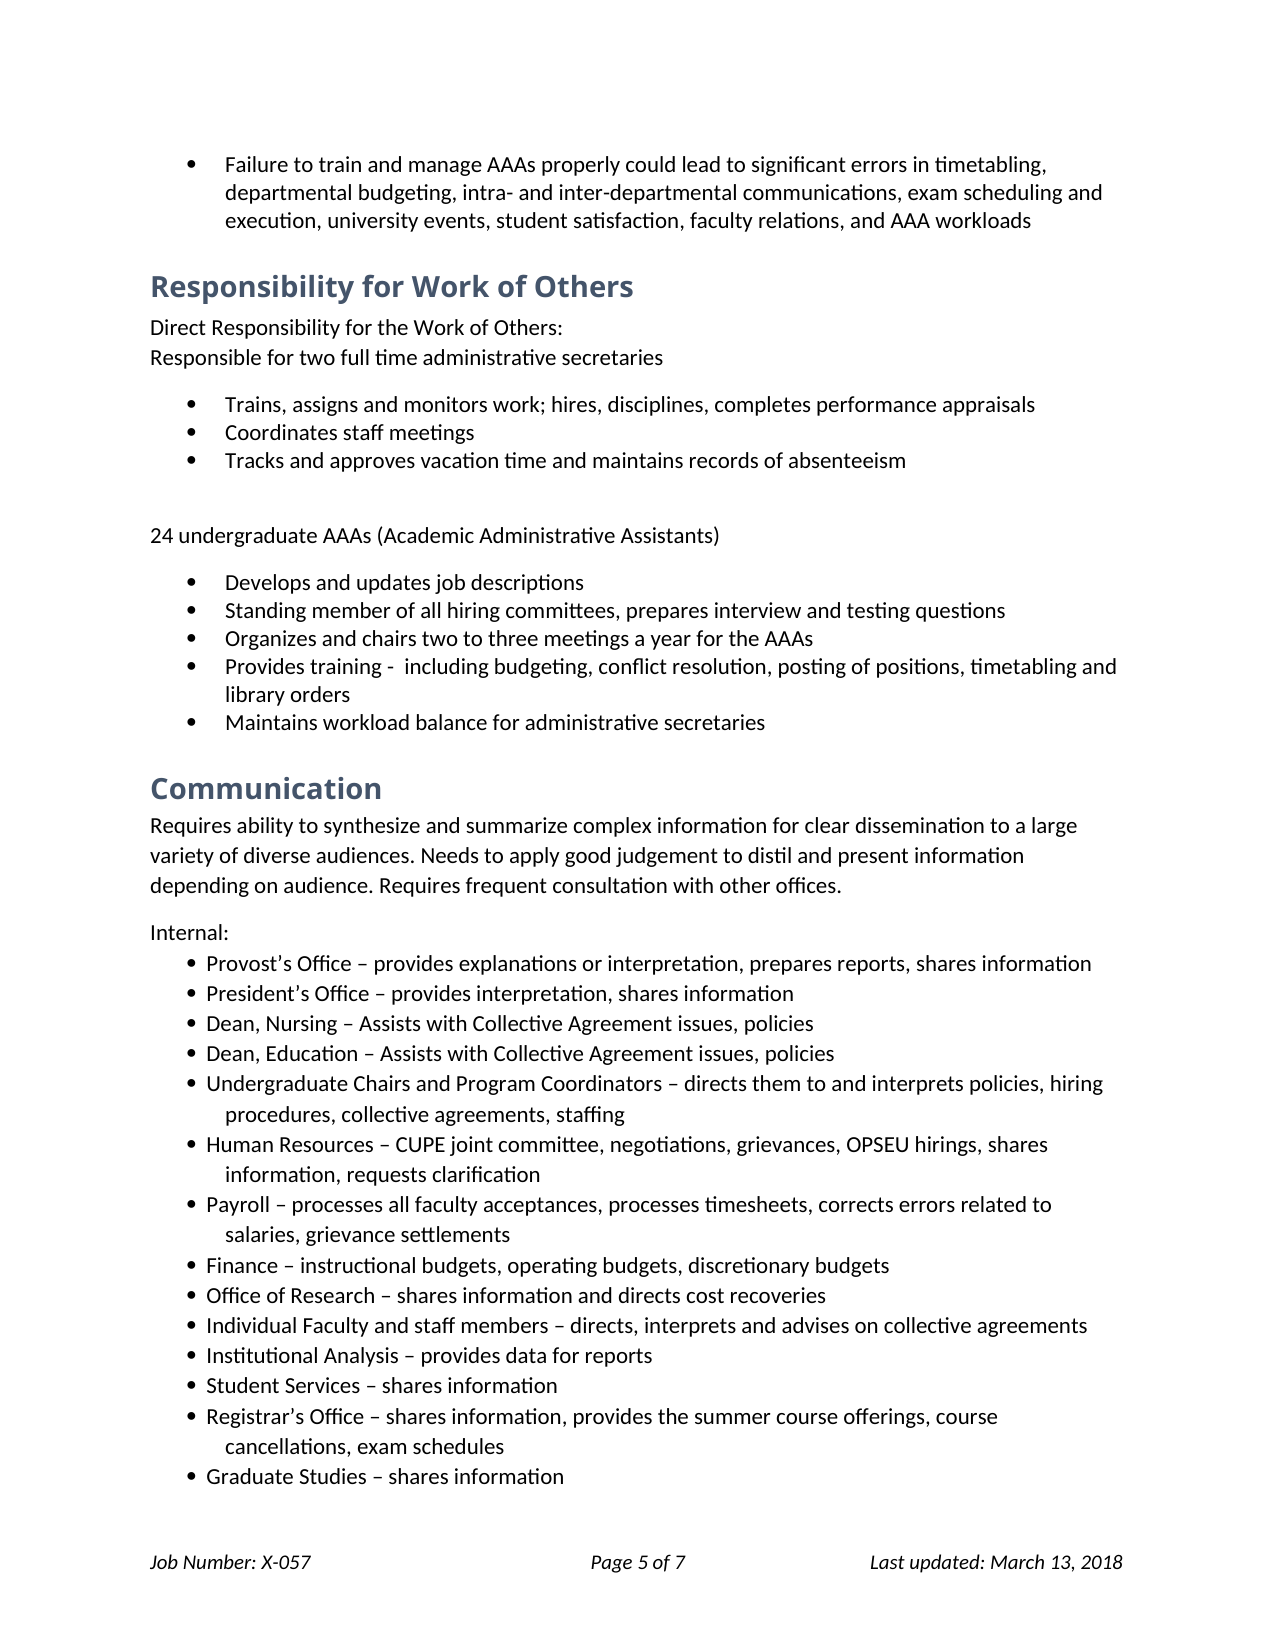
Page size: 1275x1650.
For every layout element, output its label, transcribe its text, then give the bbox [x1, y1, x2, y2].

list Finance – instructional budgets, operating budgets, discretionary budgets [187, 1251, 1125, 1279]
list Student Services – shares information [187, 1372, 1125, 1400]
text Requires ability to synthesize and summarize complex information for clear dissemination to a large variety of diverse audiences. Needs to apply good judgement to distil and present information depending on audience. Requires frequent consultation with other offices. [150, 811, 1125, 900]
list Graduate Studies – shares information [187, 1462, 1125, 1490]
list President’s Office – provides interpretation, shares information [187, 979, 1125, 1007]
text 24 undergraduate AAAs (Academic Administrative Assistants) [150, 521, 1125, 549]
list Provides training - including budgeting, conflict resolution, posting of positions, timetabling and library orders [187, 652, 1125, 708]
subtitle Internal: [150, 918, 1125, 947]
list Failure to train and manage AAAs properly could lead to significant errors in timetabling, departmental budgeting, intra- and inter-departmental communications, exam scheduling and execution, university events, student satisfaction, faculty relations, and AAA workloads [187, 150, 1125, 234]
list Human Resources – CUPE joint committee, negotiations, grievances, OPSEU hirings, shares information, requests clarification [187, 1130, 1125, 1188]
text Responsible for two full time administrative secretaries [150, 343, 1125, 371]
list Dean, Nursing – Assists with Collective Agreement issues, policies [187, 1009, 1125, 1037]
list Office of Research – shares information and directs cost recoveries [187, 1281, 1125, 1309]
list Institutional Analysis – provides data for reports [187, 1341, 1125, 1369]
list Standing member of all hiring committees, prepares interview and testing questions [187, 596, 1125, 624]
list Trains, assigns and monitors work; hires, disciplines, completes performance appraisals [187, 390, 1125, 418]
list Coordinates staff meetings [187, 418, 1125, 446]
list Individual Faculty and staff members – directs, interprets and advises on collective agreements [187, 1311, 1125, 1339]
subtitle Communication [150, 768, 1125, 808]
list Dean, Education – Assists with Collective Agreement issues, policies [187, 1039, 1125, 1067]
subtitle Responsibility for Work of Others [150, 266, 1125, 306]
subtitle Direct Responsibility for the Work of Others: [150, 313, 1125, 341]
list Undergraduate Chairs and Program Coordinators – directs them to and interprets policies, hiring procedures, collective agreements, staffing [187, 1069, 1125, 1128]
list Develops and updates job descriptions [187, 568, 1125, 596]
list Payroll – processes all faculty acceptances, processes timesheets, corrects errors related to salaries, grievance settlements [187, 1190, 1125, 1249]
list Tracks and approves vacation time and maintains records of absenteeism [187, 446, 1125, 474]
list Provost’s Office – provides explanations or interpretation, prepares reports, shares information [187, 949, 1125, 977]
list Maintains workload balance for administrative secretaries [187, 708, 1125, 736]
list Registrar’s Office – shares information, provides the summer course offerings, course cancellations, exam schedules [187, 1402, 1125, 1460]
list Organizes and chairs two to three meetings a year for the AAAs [187, 624, 1125, 652]
